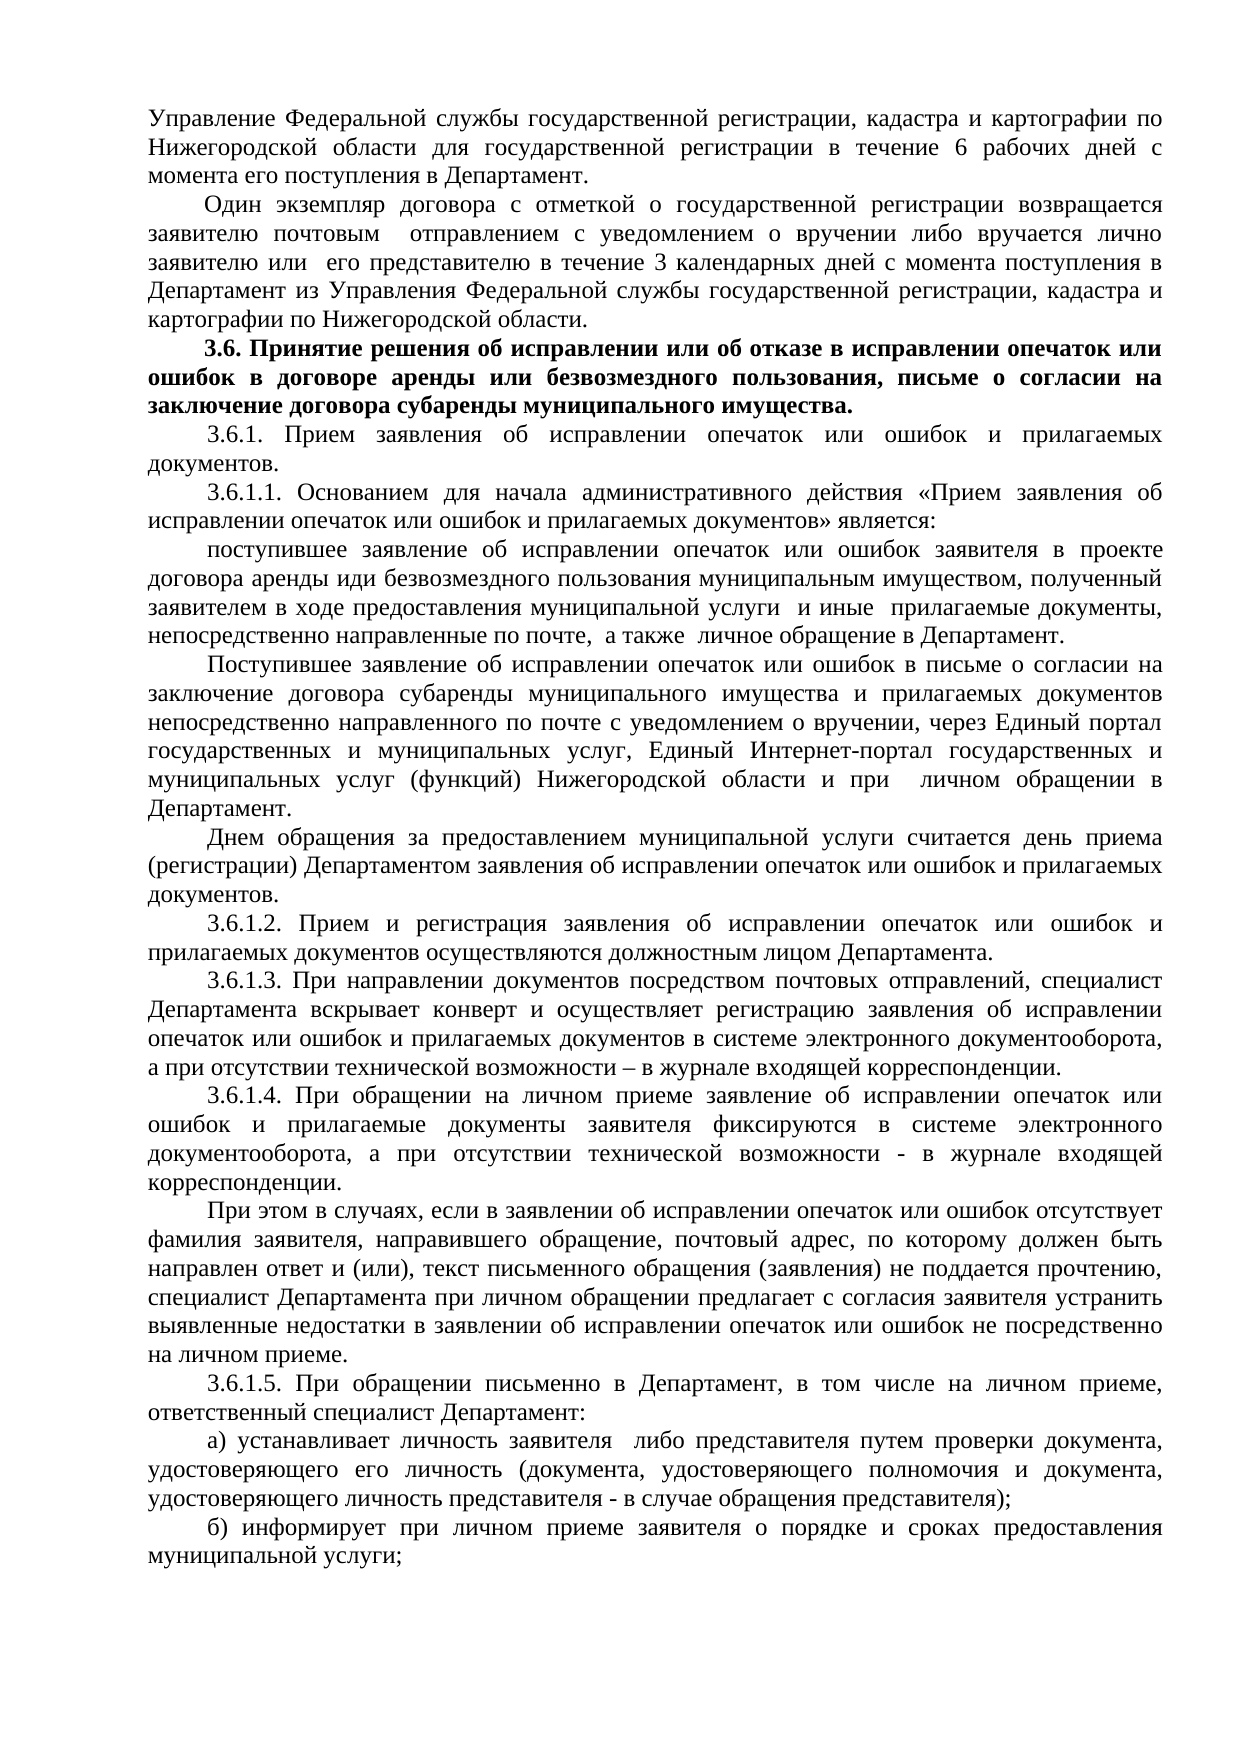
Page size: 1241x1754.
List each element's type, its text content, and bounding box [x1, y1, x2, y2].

text поступившее заявление об исправлении опечаток или ошибок заявителя в проекте договора аренды иди безвозмездного пользования муниципальным имуществом, полученный заявителем в ходе предоставления муниципальной услуги и иные прилагаемые документы, непосредственно направленные по почте, а также личное обращение в Департамент. [148, 534, 1163, 649]
text б) информирует при личном приеме заявителя о порядке и сроках предоставления муниципальной услуги; [148, 1512, 1163, 1569]
text 3.6.1.3. При направлении документов посредством почтовых отправлений, специалист Департамента вскрывает конверт и осуществляет регистрацию заявления об исправлении опечаток или ошибок и прилагаемых документов в системе электронного документооборота, а при отсутствии технической возможности – в журнале входящей корреспонденции. [148, 966, 1163, 1081]
text 3.6.1.5. При обращении письменно в Департамент, в том числе на личном приеме, ответственный специалист Департамент: [148, 1368, 1163, 1426]
text 3.6.1.2. Прием и регистрация заявления об исправлении опечаток или ошибок и прилагаемых документов осуществляются должностным лицом Департамента. [148, 908, 1163, 966]
text 3.6.1.4. При обращении на личном приеме заявление об исправлении опечаток или ошибок и прилагаемые документы заявителя фиксируются в системе электронного документооборота, а при отсутствии технической возможности - в журнале входящей корреспонденции. [148, 1081, 1163, 1196]
text При этом в случаях, если в заявлении об исправлении опечаток или ошибок отсутствует фамилия заявителя, направившего обращение, почтовый адрес, по которому должен быть направлен ответ и (или), текст письменного обращения (заявления) не поддается прочтению, специалист Департамента при личном обращении предлагает с согласия заявителя устранить выявленные недостатки в заявлении об исправлении опечаток или ошибок не посредственно на личном приеме. [148, 1196, 1163, 1368]
text 3.6. Принятие решения об исправлении или об отказе в исправлении опечаток или ошибок в договоре аренды или безвозмездного пользования, письме о согласии на заключение договора субаренды муниципального имущества. [148, 333, 1163, 419]
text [148, 103, 1163, 189]
text Один экземпляр договора с отметкой о государственной регистрации возвращается заявителю почтовым отправлением с уведомлением о вручении либо вручается лично заявителю или его представителю в течение 3 календарных дней с момента поступления в Департамент из Управления Федеральной службы государственной регистрации, кадастра и картографии по Нижегородской области. [148, 189, 1163, 333]
text Поступившее заявление об исправлении опечаток или ошибок в письме о согласии на заключение договора субаренды муниципального имущества и прилагаемых документов непосредственно направленного по почте с уведомлением о вручении, через Единый портал государственных и муниципальных услуг, Единый Интернет-портал государственных и муниципальных услуг (функций) Нижегородской области и при личном обращении в Департамент. [148, 649, 1163, 822]
text 3.6.1. Прием заявления об исправлении опечаток или ошибок и прилагаемых документов. [148, 419, 1163, 477]
text Днем обращения за предоставлением муниципальной услуги считается день приема (регистрации) Департаментом заявления об исправлении опечаток или ошибок и прилагаемых документов. [148, 822, 1163, 908]
text 3.6.1.1. Основанием для начала административного действия «Прием заявления об исправлении опечаток или ошибок и прилагаемых документов» является: [148, 477, 1163, 534]
text а) устанавливает личность заявителя либо представителя путем проверки документа, удостоверяющего его личность (документа, удостоверяющего полномочия и документа, удостоверяющего личность представителя - в случае обращения представителя); [148, 1426, 1163, 1512]
